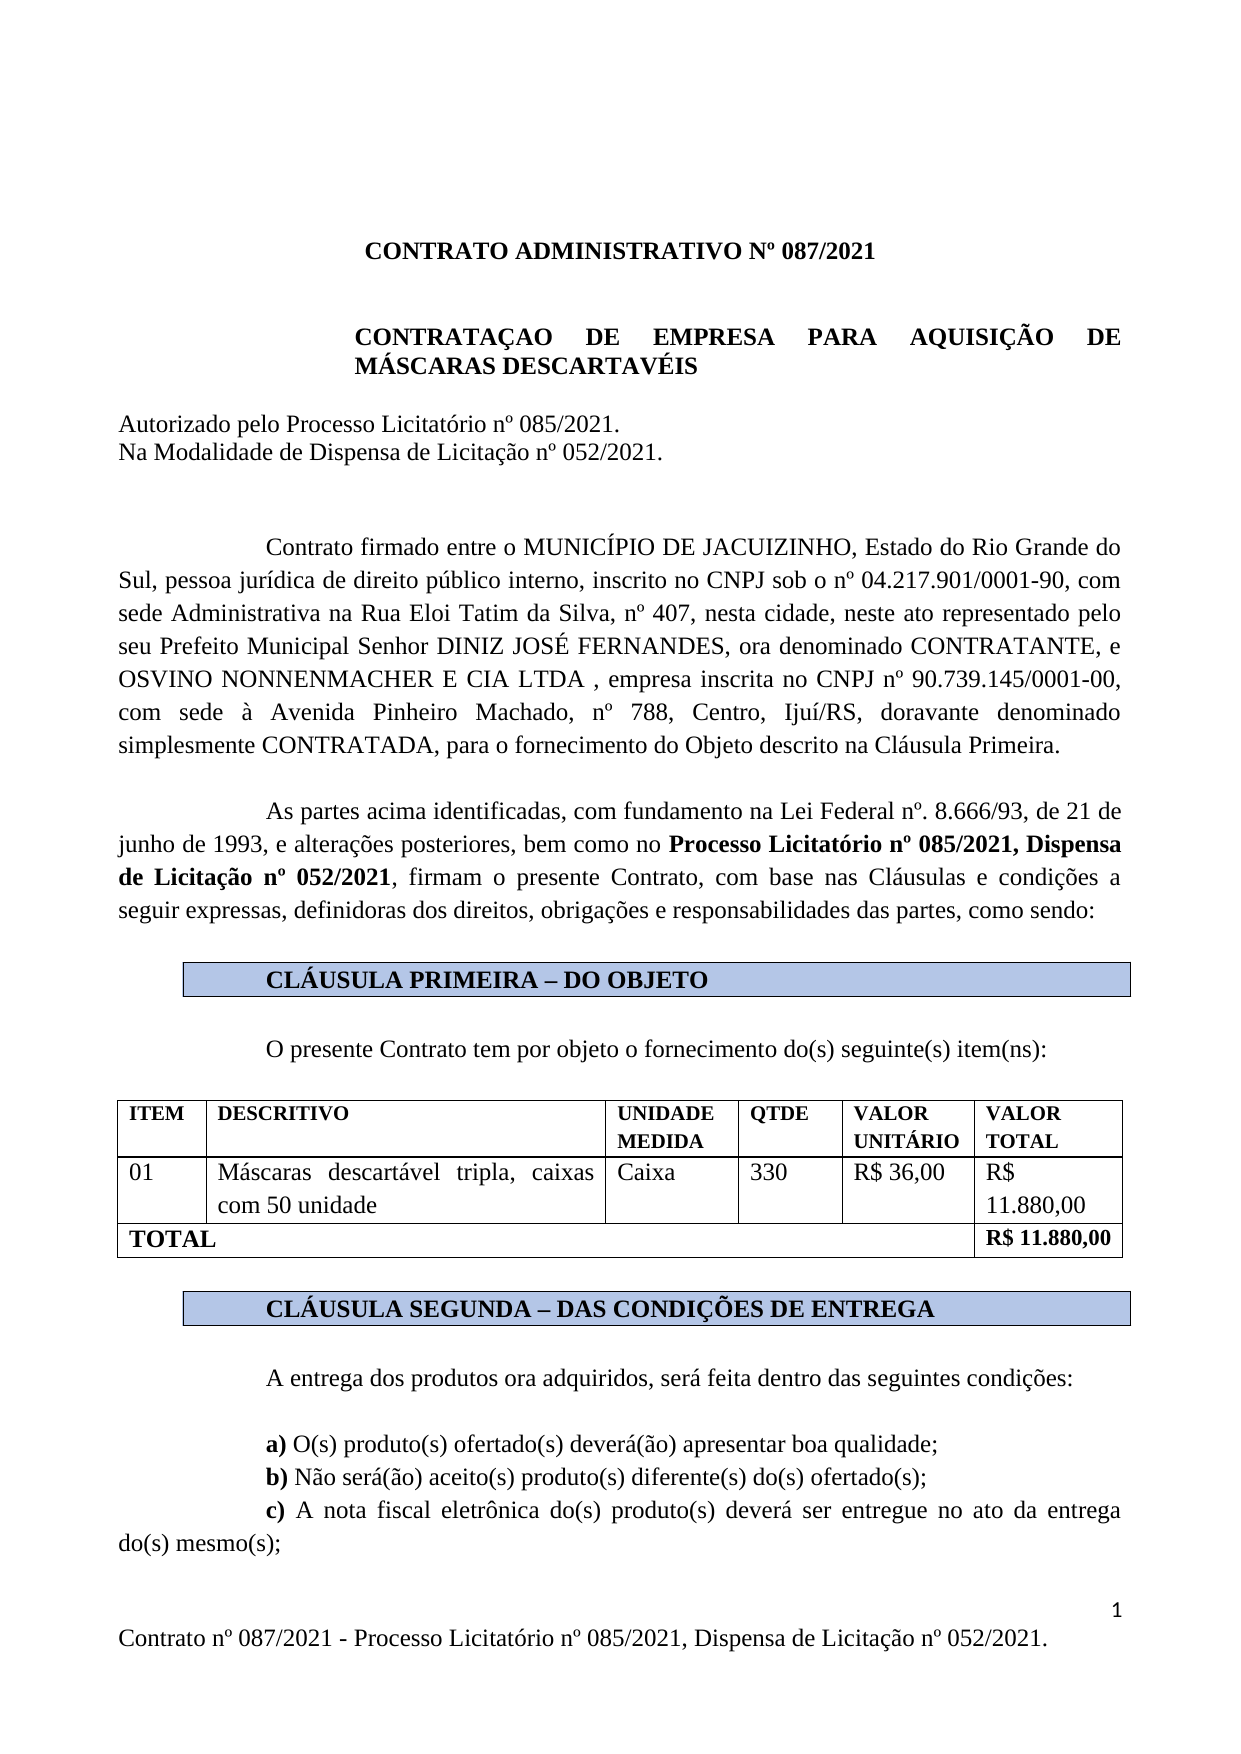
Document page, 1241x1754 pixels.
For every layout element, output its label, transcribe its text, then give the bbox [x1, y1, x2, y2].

text CONTRATO administrativo nº 087/2021 [118, 236, 1122, 265]
text Autorizado pelo Processo Licitatório nº 085/2021. [118, 409, 1122, 437]
text CONTRATAÇAO DE EMPRESA PARA AQUISIÇÃO DE MÁSCARAS DESCARTAVÉIS [354, 322, 1122, 380]
table_header DESCRITIVO [207, 1101, 605, 1156]
text c) A nota fiscal eletrônica do(s) produto(s) deverá ser entregue no ato da entrega do(s) mesmo(s); [118, 1495, 1122, 1557]
text CLÁUSULA SEGUNDA – DAS CONDIÇÕES DE ENTREGA [184, 1292, 1130, 1325]
text a) O(s) produto(s) ofertado(s) deverá(ão) apresentar boa qualidade; [192, 1429, 1122, 1458]
text Na Modalidade de Dispensa de Licitação nº 052/2021. [118, 437, 1211, 466]
table_cell 330 [739, 1158, 842, 1223]
table_cell R$ 11.880,00 [975, 1158, 1122, 1223]
table_cell 01 [118, 1158, 206, 1223]
text b) Não será(ão) aceito(s) produto(s) diferente(s) do(s) ofertado(s); [192, 1462, 1122, 1491]
text CLÁUSULA PRIMEIRA – DO OBJETO [184, 963, 1130, 996]
text O presente Contrato tem por objeto o fornecimento do(s) seguinte(s) item(ns): [192, 1034, 1122, 1063]
table_cell TOTAL [118, 1224, 974, 1257]
table_header VALOR TOTAL [975, 1101, 1122, 1156]
text As partes acima identificadas, com fundamento na Lei Federal nº. 8.666/93, de 21 de junho de 1993, e alterações posteriores, bem como no Processo Licitatório nº 085/2021, Dispensa de Licitação nº 052/2021, firmam o presente Contrato, com base nas Cláusulas e condições a seguir expressas, definidoras dos direitos, obrigações e responsabilidades das partes, como sendo: [118, 796, 1122, 924]
text A entrega dos produtos ora adquiridos, será feita dentro das seguintes condições: [192, 1363, 1122, 1392]
table_cell R$ 36,00 [843, 1158, 974, 1223]
table_header UNIDADE MEDIDA [606, 1101, 738, 1156]
table_cell Máscaras descartável tripla, caixas com 50 unidade [207, 1158, 605, 1223]
table_header VALOR UNITÁRIO [843, 1101, 974, 1156]
table_cell Caixa [606, 1158, 738, 1223]
table_header QTDE [739, 1101, 842, 1156]
table_header ITEM [118, 1101, 206, 1156]
table_cell R$ 11.880,00 [975, 1224, 1122, 1257]
text Contrato firmado entre o MUNICÍPIO DE JACUIZINHO, Estado do Rio Grande do Sul, pessoa jurídica de direito público interno, inscrito no CNPJ sob o nº 04.217.901/0001-90, com sede Administrativa na Rua Eloi Tatim da Silva, nº 407, nesta cidade, neste ato representado pelo seu Prefeito Municipal Senhor DINIZ JOSÉ FERNANDES, ora denominado CONTRATANTE, e OSVINO NONNENMACHER E CIA LTDA , empresa inscrita no CNPJ nº 90.739.145/0001-00, com sede à Avenida Pinheiro Machado, nº 788, Centro, Ijuí/RS, doravante denominado simplesmente CONTRATADA, para o fornecimento do Objeto descrito na Cláusula Primeira. [118, 532, 1122, 759]
